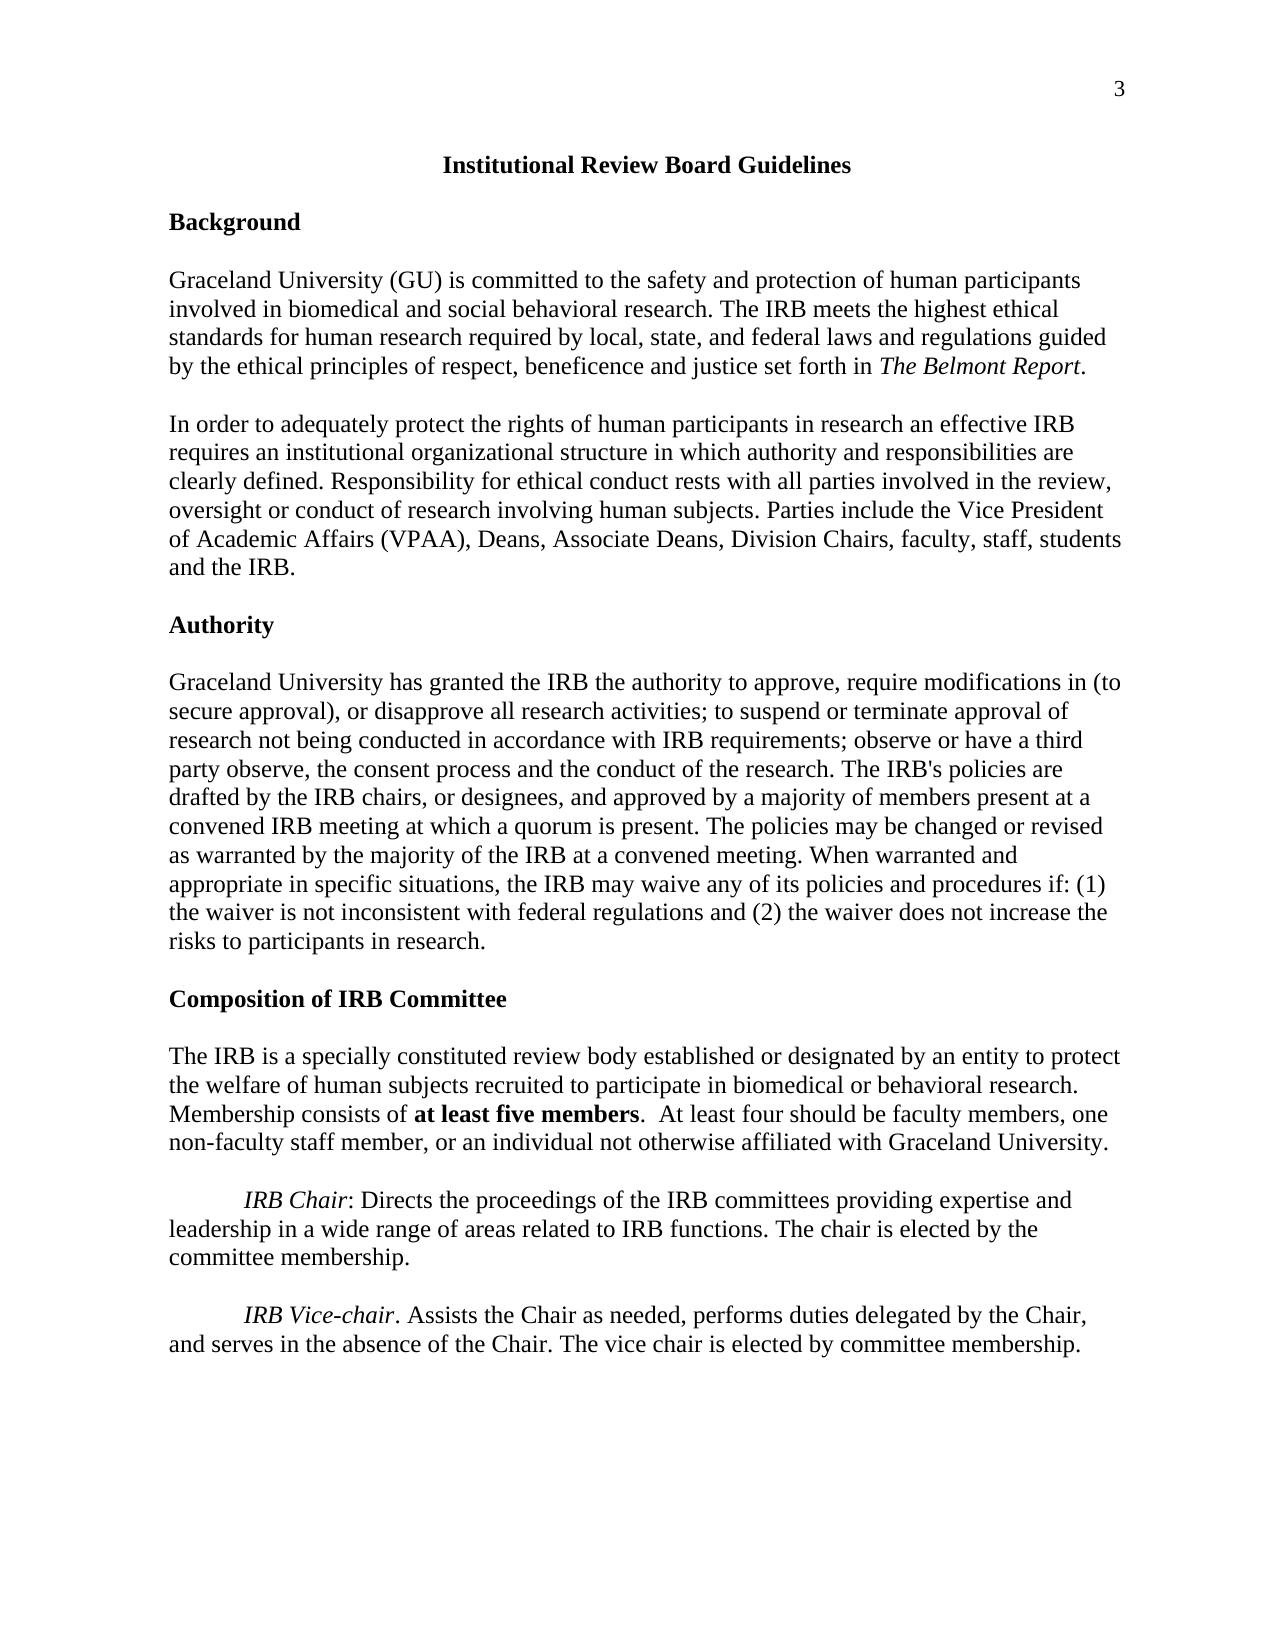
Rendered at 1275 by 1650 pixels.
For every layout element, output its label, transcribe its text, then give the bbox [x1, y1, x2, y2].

text In order to adequately protect the rights of human participants in research an effective IRB requires an institutional organizational structure in which authority and responsibilities are clearly defined. Responsibility for ethical conduct rests with all parties involved in the review, oversight or conduct of research involving human subjects. Parties include the Vice President of Academic Affairs (VPAA), Deans, Associate Deans, Division Chairs, faculty, staff, students and the IRB. [169, 409, 1125, 581]
text IRB Vice-chair. Assists the Chair as needed, performs duties delegated by the Chair, and serves in the absence of the Chair. The vice chair is elected by committee membership. [169, 1300, 1125, 1357]
text Graceland University has granted the IRB the authority to approve, require modifications in (to secure approval), or disapprove all research activities; to suspend or terminate approval of research not being conducted in accordance with IRB requirements; observe or have a third party observe, the consent process and the conduct of the research. The IRB's policies are drafted by the IRB chairs, or designees, and approved by a majority of members present at a convened IRB meeting at which a quorum is present. The policies may be changed or revised as warranted by the majority of the IRB at a convened meeting. When warranted and appropriate in specific situations, the IRB may waive any of its policies and procedures if: (1) the waiver is not inconsistent with federal regulations and (2) the waiver does not increase the risks to participants in research. [169, 667, 1125, 955]
text IRB Chair: Directs the proceedings of the IRB committees providing expertise and leadership in a wide range of areas related to IRB functions. The chair is elected by the committee membership. [169, 1185, 1125, 1271]
text Institutional Review Board Guidelines [169, 150, 1125, 179]
text Authority [169, 610, 1125, 639]
text Graceland University (GU) is committed to the safety and protection of human participants involved in biomedical and social behavioral research. The IRB meets the highest ethical standards for human research required by local, state, and federal laws and regulations guided by the ethical principles of respect, beneficence and justice set forth in The Belmont Report. [169, 265, 1125, 380]
text Composition of IRB Committee [169, 984, 1125, 1012]
text Background [169, 207, 1125, 236]
text The IRB is a specially constituted review body established or designated by an entity to protect the welfare of human subjects recruited to participate in biomedical or behavioral research. Membership consists of at least five members. At least four should be faculty members, one non-faculty staff member, or an individual not otherwise affiliated with Graceland University. [169, 1041, 1125, 1156]
